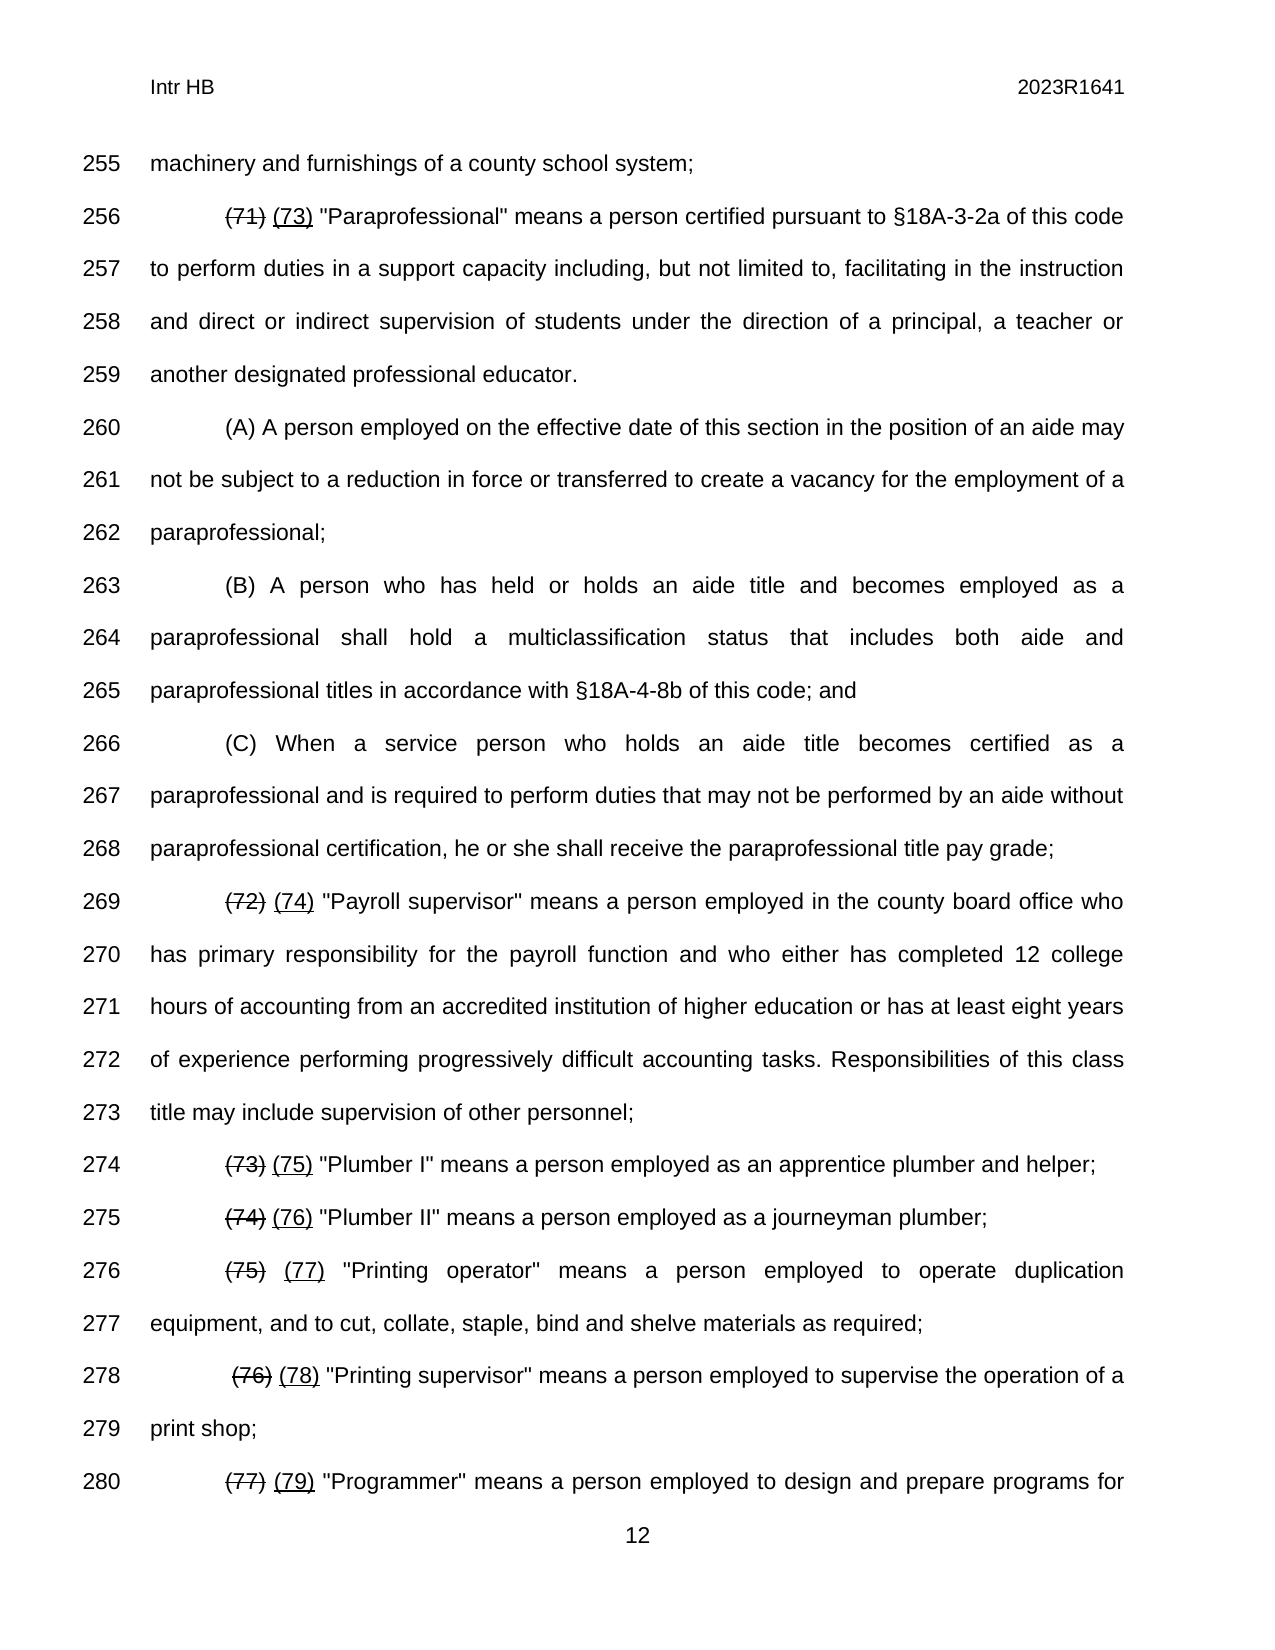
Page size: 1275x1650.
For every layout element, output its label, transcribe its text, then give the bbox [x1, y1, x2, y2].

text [150, 150, 1125, 176]
text (C) When a service person who holds an aide title becomes certified as a paraprofessional and is required to perform duties that may not be performed by an aide without paraprofessional certification, he or she shall receive the paraprofessional title pay grade; [150, 730, 1125, 862]
text (73) (75) "Plumber I" means a person employed as an apprentice plumber and helper; [150, 1151, 1125, 1178]
text (B) A person who has held or holds an aide title and becomes employed as a paraprofessional shall hold a multiclassification status that includes both aide and paraprofessional titles in accordance with §18A-4-8b of this code; and [150, 572, 1125, 703]
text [150, 1468, 1125, 1494]
text (72) (74) "Payroll supervisor" means a person employed in the county board office who has primary responsibility for the payroll function and who either has completed 12 college hours of accounting from an accredited institution of higher education or has at least eight years of experience performing progressively difficult accounting tasks. Responsibilities of this class title may include supervision of other personnel; [150, 888, 1125, 1125]
text (75) (77) "Printing operator" means a person employed to operate duplication equipment, and to cut, collate, staple, bind and shelve materials as required; [150, 1257, 1125, 1336]
text (76) (78) "Printing supervisor" means a person employed to supervise the operation of a print shop; [150, 1362, 1125, 1441]
text (71) (73) "Paraprofessional" means a person certified pursuant to §18A-3-2a of this code to perform duties in a support capacity including, but not limited to, facilitating in the instruction and direct or indirect supervision of students under the direction of a principal, a teacher or another designated professional educator. [150, 203, 1125, 387]
text (74) (76) "Plumber II" means a person employed as a journeyman plumber; [150, 1204, 1125, 1231]
text (A) A person employed on the effective date of this section in the position of an aide may not be subject to a reduction in force or transferred to create a vacancy for the employment of a paraprofessional; [150, 413, 1125, 545]
